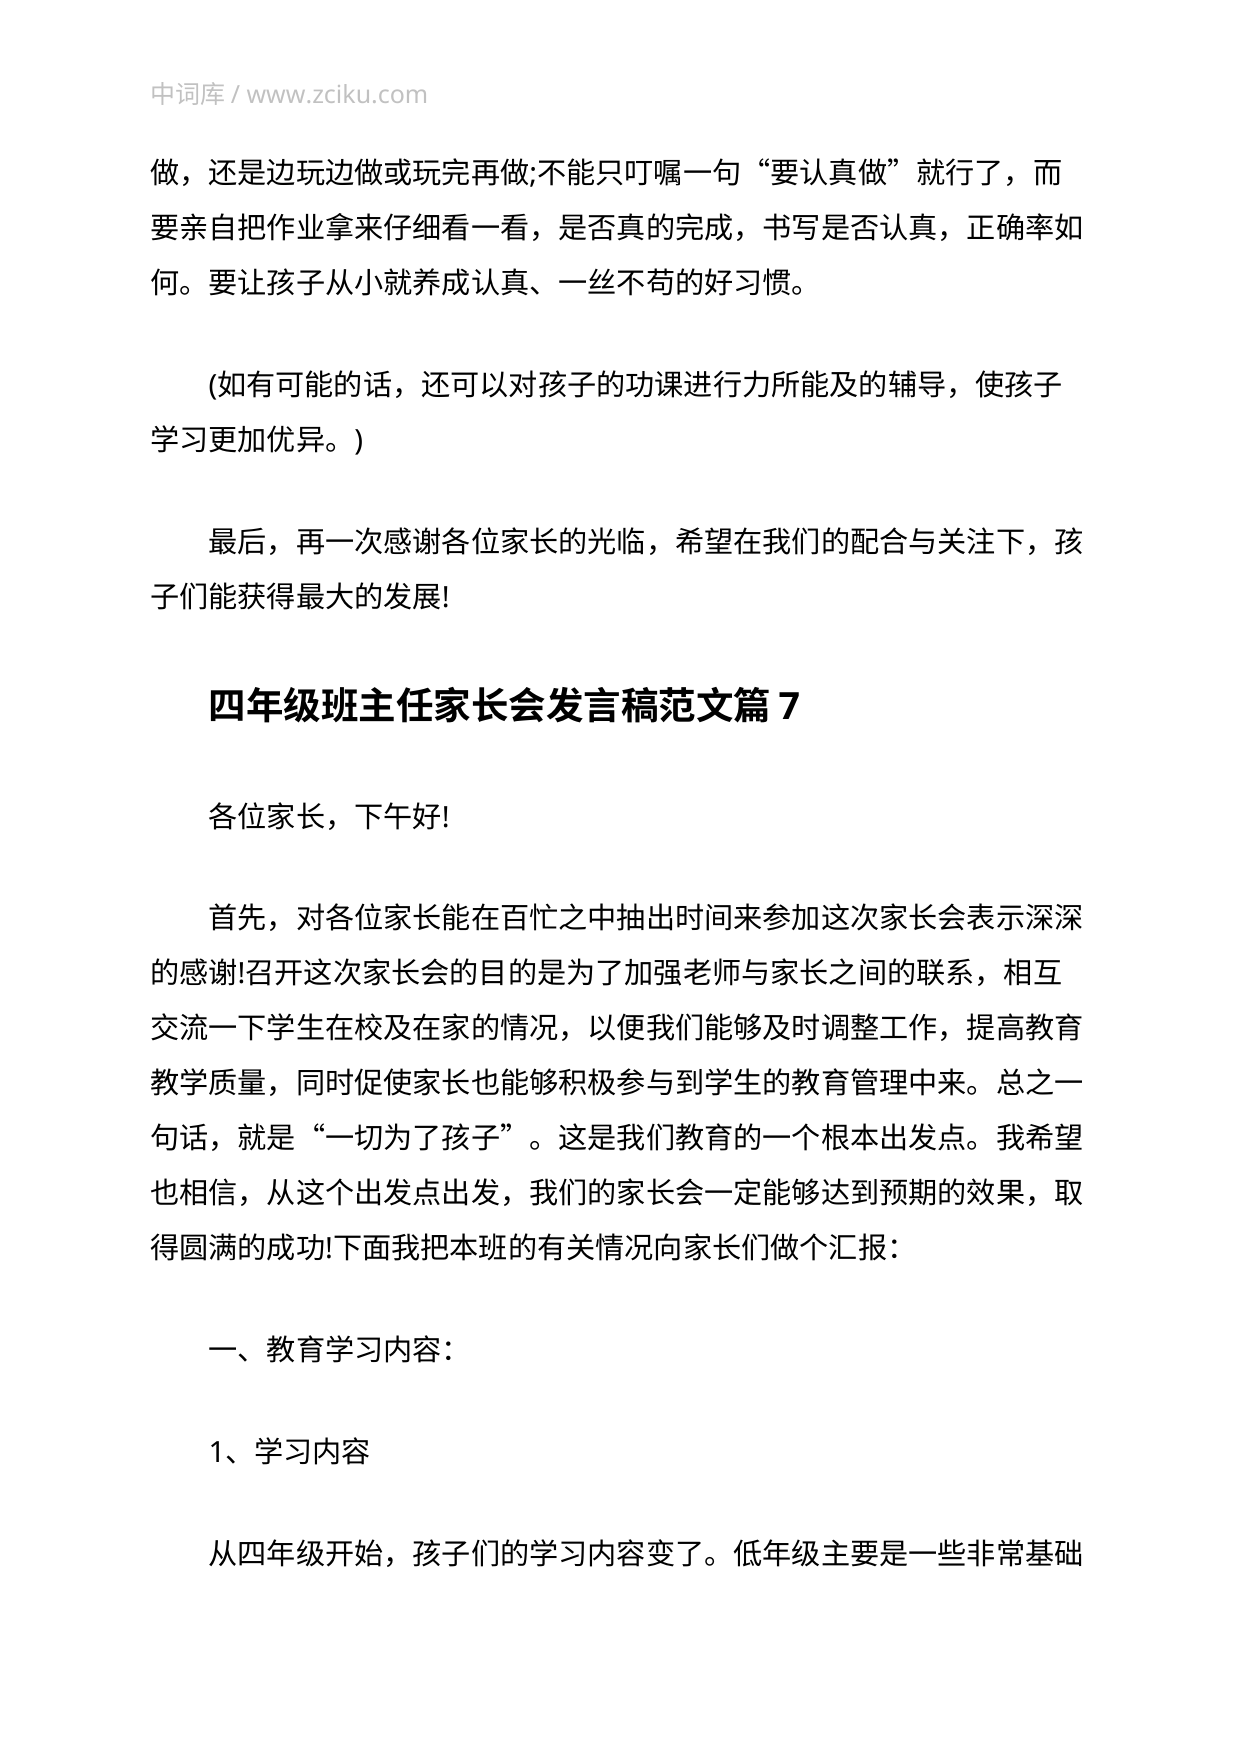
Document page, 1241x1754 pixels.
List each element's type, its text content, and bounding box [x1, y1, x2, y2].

text (如有可能的话，还可以对孩子的功课进行力所能及的辅导，使孩子学习更加优异。) [150, 362, 1090, 459]
text 四年级班主任家长会发言稿范文篇7 [150, 676, 1090, 730]
text 1、学习内容 [150, 1428, 1090, 1471]
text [150, 1530, 1090, 1573]
text 各位家长，下午好! [150, 793, 1090, 836]
text 一、教育学习内容： [150, 1327, 1090, 1369]
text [150, 150, 1090, 302]
text 最后，再一次感谢各位家长的光临，希望在我们的配合与关注下，孩子们能获得最大的发展! [150, 519, 1090, 616]
text 首先，对各位家长能在百忙之中抽出时间来参加这次家长会表示深深的感谢!召开这次家长会的目的是为了加强老师与家长之间的联系，相互交流一下学生在校及在家的情况，以便我们能够及时调整工作，提高教育教学质量，同时促使家长也能够积极参与到学生的教育管理中来。总之一句话，就是“一切为了孩子”。这是我们教育的一个根本出发点。我希望也相信，从这个出发点出发，我们的家长会一定能够达到预期的效果，取得圆满的成功!下面我把本班的有关情况向家长们做个汇报： [150, 895, 1090, 1267]
